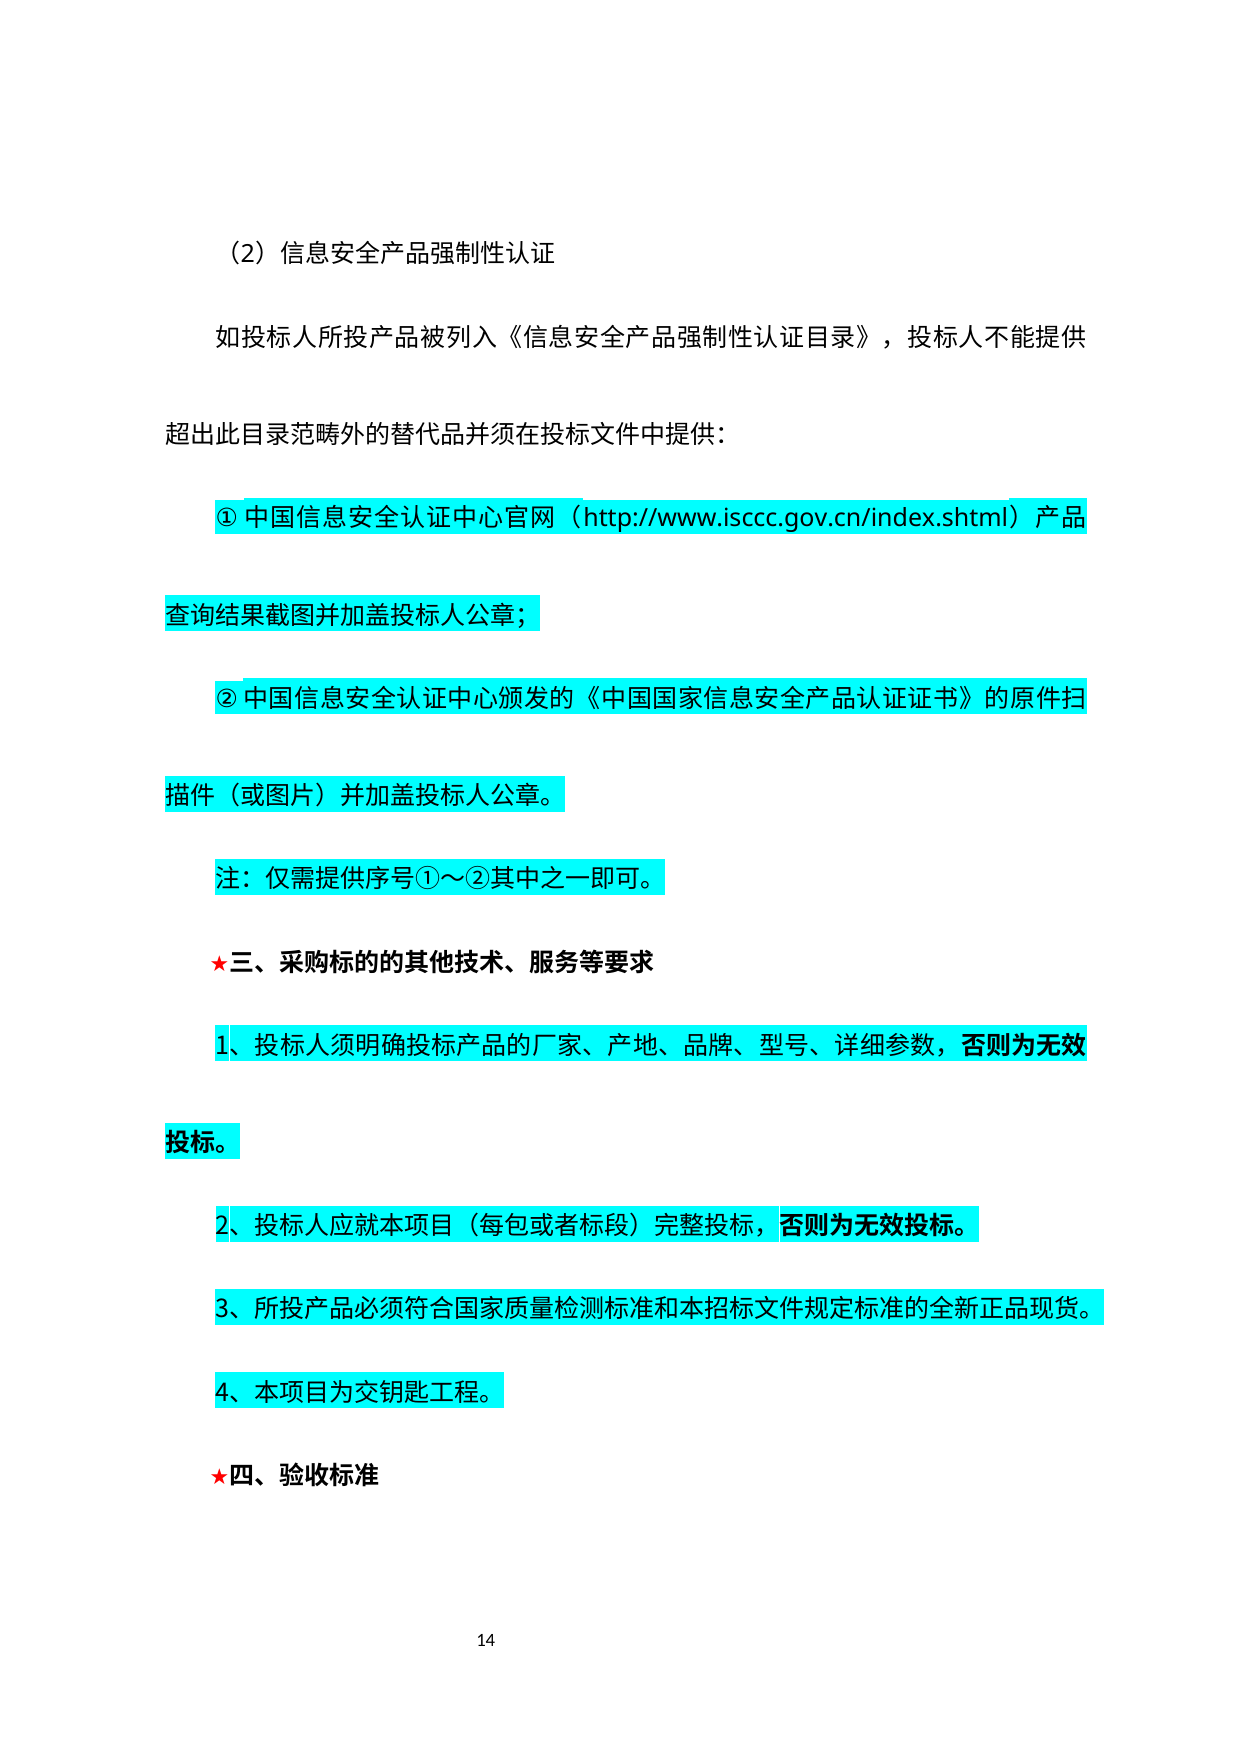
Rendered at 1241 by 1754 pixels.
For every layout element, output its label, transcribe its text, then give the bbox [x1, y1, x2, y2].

text ①中国信息安全认证中心官网（http://www.isccc.gov.cn/index.shtml）产品查询结果截图并加盖投标人公章； [165, 483, 1087, 646]
text 2、投标人应就本项目（每包或者标段）完整投标，否则为无效投标。 [165, 1191, 1087, 1256]
text 4、本项目为交钥匙工程。 [165, 1358, 1087, 1423]
text ★三、采购标的的其他技术、服务等要求 [165, 928, 1087, 993]
text 注：仅需提供序号①～②其中之一即可。 [165, 844, 1087, 909]
text ②中国信息安全认证中心颁发的《中国国家信息安全产品认证证书》的原件扫描件（或图片）并加盖投标人公章。 [165, 664, 1087, 826]
text 如投标人所投产品被列入《信息安全产品强制性认证目录》，投标人不能提供超出此目录范畴外的替代品并须在投标文件中提供： [165, 303, 1087, 465]
text 1、投标人须明确投标产品的厂家、产地、品牌、型号、详细参数，否则为无效投标。 [165, 1011, 1087, 1173]
text （2）信息安全产品强制性认证 [165, 219, 1087, 284]
text ★四、验收标准 [165, 1441, 1087, 1506]
text 3、所投产品必须符合国家质量检测标准和本招标文件规定标准的全新正品现货。 [165, 1274, 1087, 1339]
